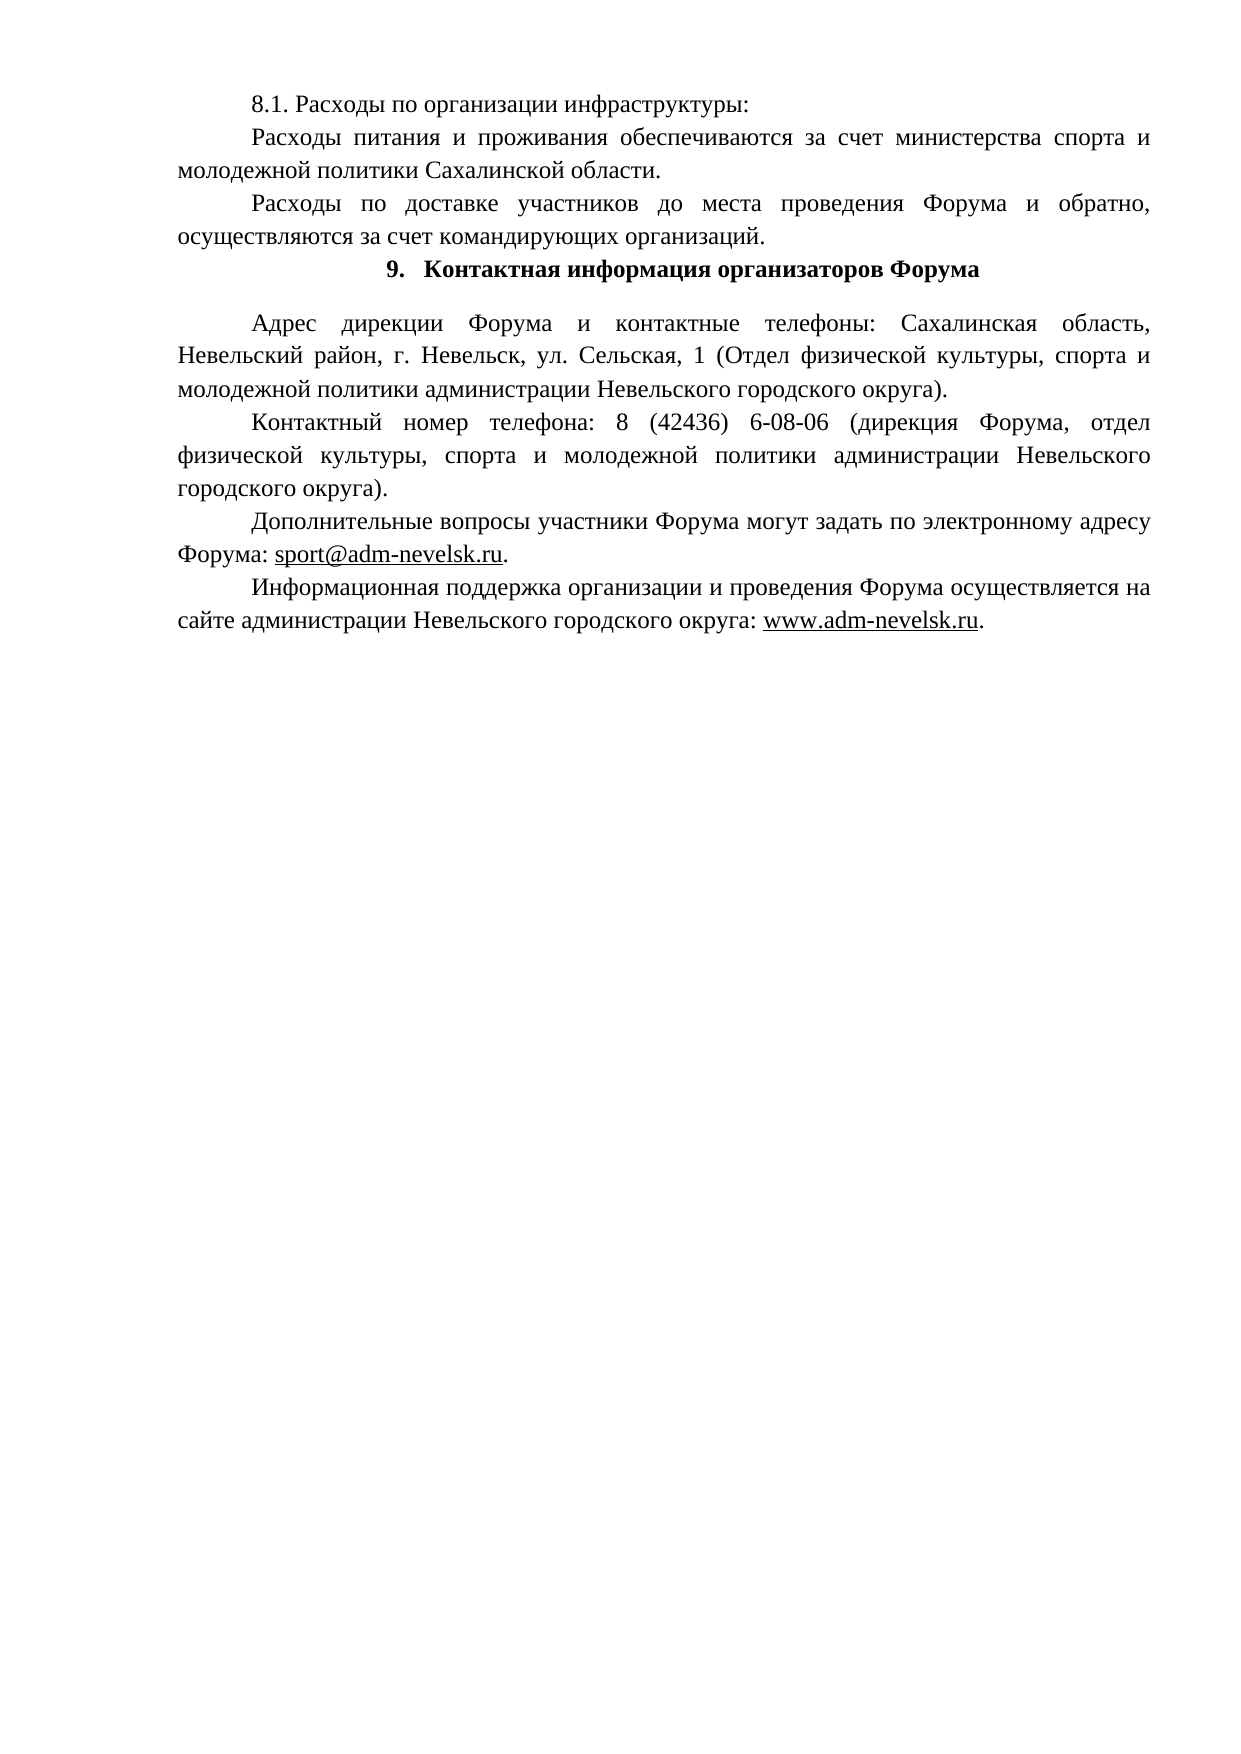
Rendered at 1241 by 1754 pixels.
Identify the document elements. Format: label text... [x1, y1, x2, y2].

text Информационная поддержка организации и проведения Форума осуществляется на сайте администрации Невельского городского округа: www.adm-nevelsk.ru. [177, 572, 1152, 633]
text Расходы по доставке участников до места проведения Форума и обратно, осуществляются за счет командирующих организаций. [177, 188, 1152, 249]
text Расходы питания и проживания обеспечиваются за счет министерства спорта и молодежной политики Сахалинской области. [177, 122, 1152, 183]
text Адрес дирекции Форума и контактные телефоны: Сахалинская область, Невельский район, г. Невельск, ул. Сельская, 1 (Отдел физической культуры, спорта и молодежной политики администрации Невельского городского округа). [177, 308, 1152, 402]
text 8.1. Расходы по организации инфраструктуры: [177, 89, 1152, 117]
text Дополнительные вопросы участники Форума могут задать по электронному адресу Форума: sport@adm-nevelsk.ru. [177, 506, 1152, 567]
list Контактная информация организаторов Форума [215, 254, 1152, 282]
text Контактный номер телефона: 8 (42436) 6-08-06 (дирекция Форума, отдел физической культуры, спорта и молодежной политики администрации Невельского городского округа). [177, 407, 1152, 501]
